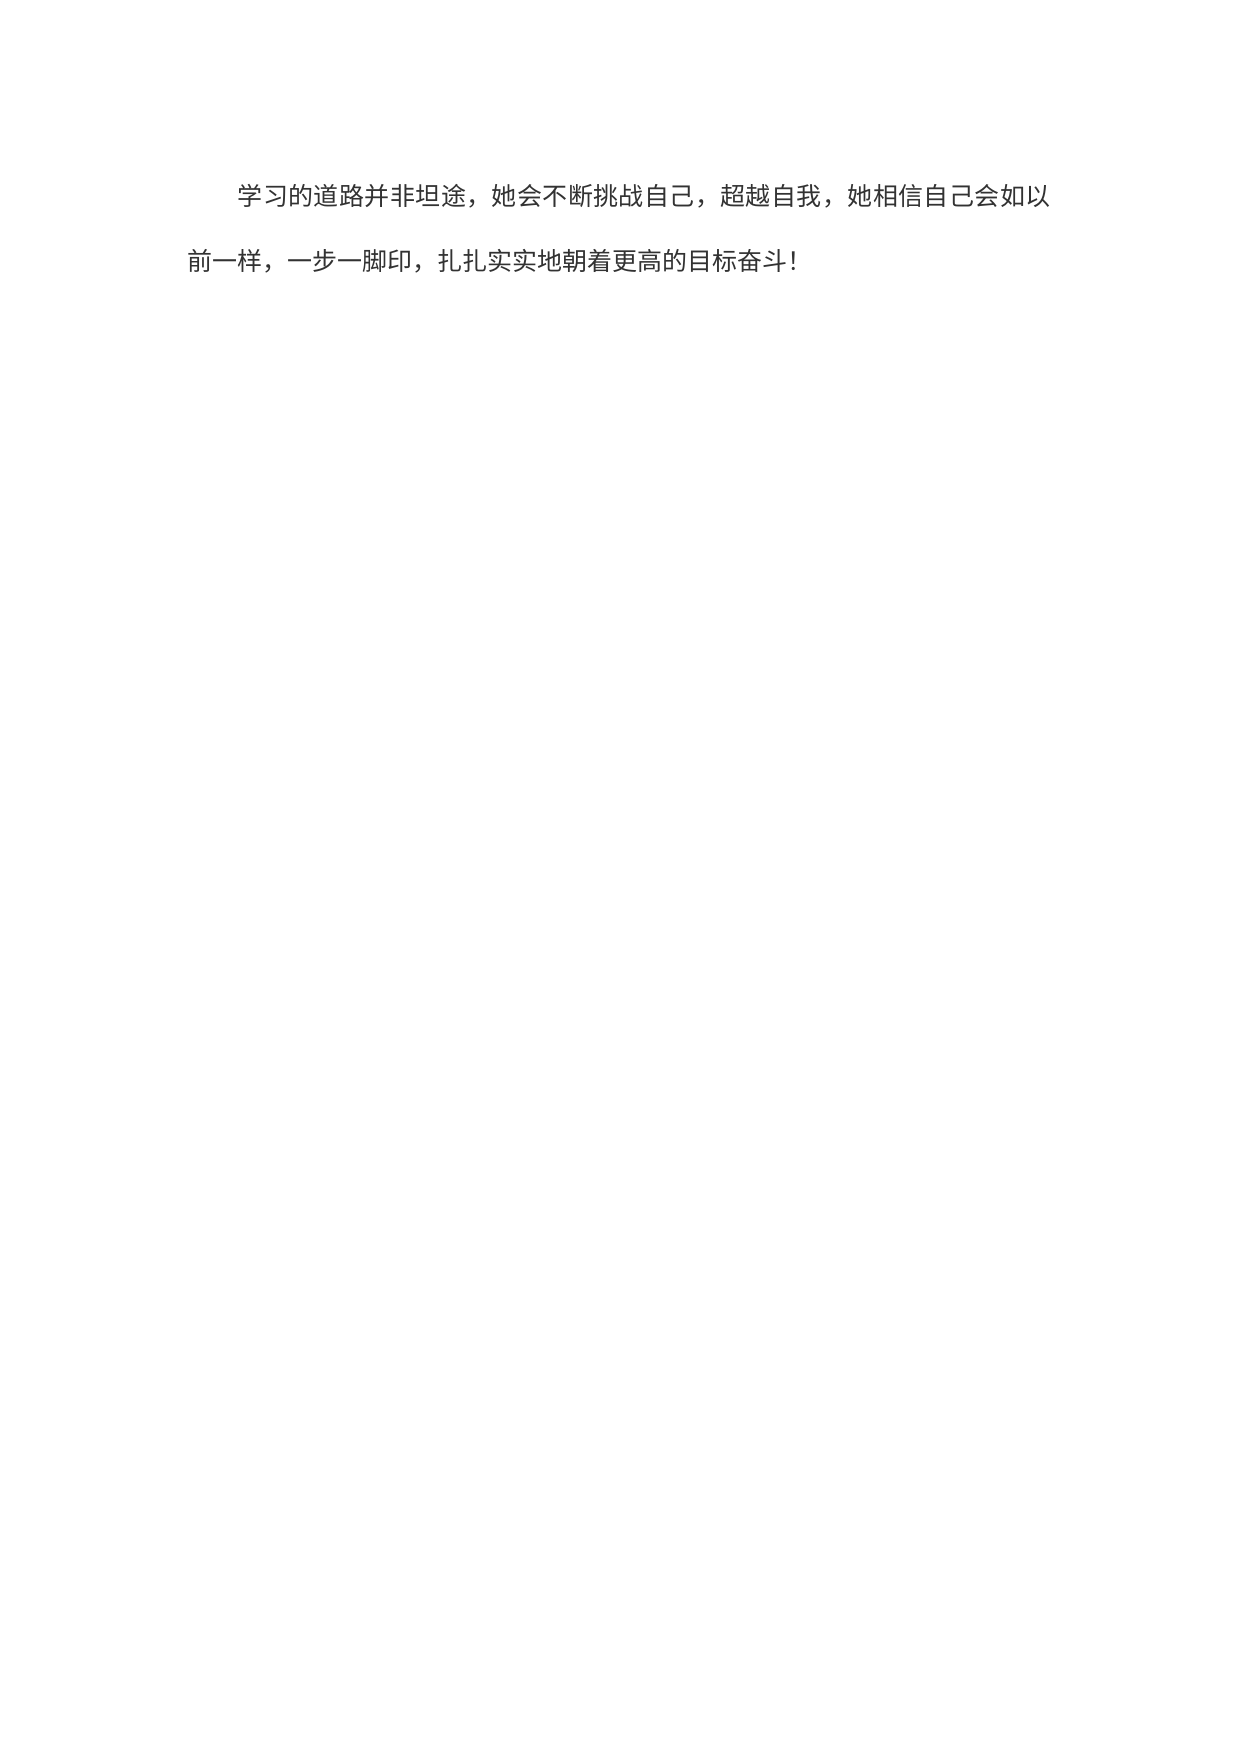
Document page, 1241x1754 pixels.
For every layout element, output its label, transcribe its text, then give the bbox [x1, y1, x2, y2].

text 学习的道路并非坦途，她会不断挑战自己，超越自我，她相信自己会如以前一样，一步一脚印，扎扎实实地朝着更高的目标奋斗！ [187, 162, 1053, 292]
